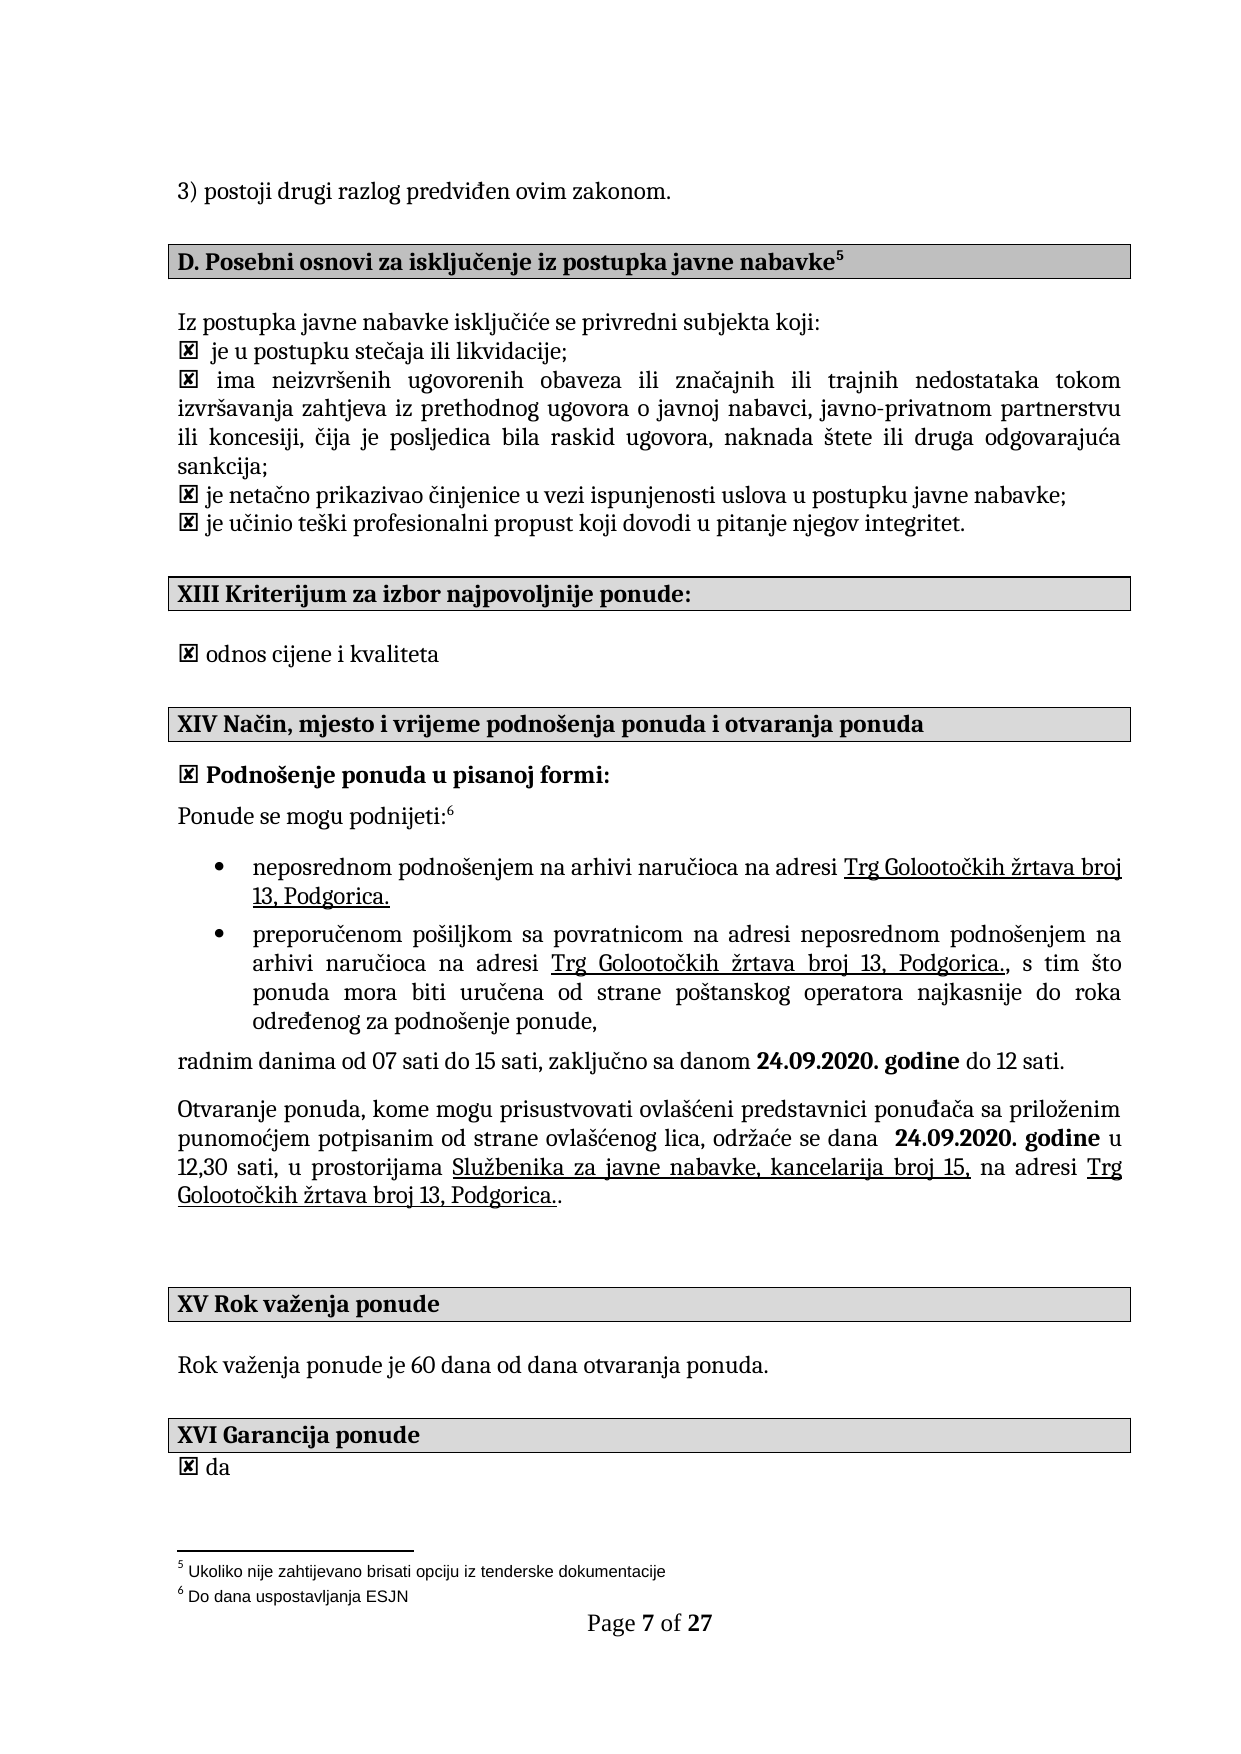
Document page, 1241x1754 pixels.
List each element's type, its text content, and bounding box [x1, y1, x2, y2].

text Otvaranje ponuda, kome mogu prisustvovati ovlašćeni predstavnici ponuđača sa priloženim punomoćjem potpisanim od strane ovlašćenog lica, održaće se dana 24.09.2020. godine u 12,30 sati, u prostorijama Službenika za javne nabavke, kancelarija broj 15, na adresi Trg Golootočkih žrtava broj 13, Podgorica.. [177, 1095, 1122, 1210]
text radnim danima od 07 sati do 15 sati, zaključno sa danom 24.09.2020. godine do 12 sati. [177, 1047, 1122, 1076]
text Ponude se mogu podnijeti: [177, 802, 1122, 831]
text Rok važenja ponude je 60 dana od dana otvaranja ponuda. [177, 1351, 1122, 1379]
text XV Rok važenja ponude [169, 1288, 1130, 1321]
text je u postupku stečaja ili likvidacije; [177, 337, 1122, 366]
text da [177, 1453, 1122, 1481]
list neposrednom podnošenjem na arhivi naručioca na adresi Trg Golootočkih žrtava broj 13, Podgorica. [215, 853, 1122, 910]
list preporučenom pošiljkom sa povratnicom na adresi neposrednom podnošenjem na arhivi naručioca na adresi Trg Golootočkih žrtava broj 13, Podgorica., s tim što ponuda mora biti uručena od strane poštanskog operatora najkasnije do roka određenog za podnošenje ponude, [215, 920, 1122, 1035]
text odnos cijene i kvaliteta [177, 640, 1122, 669]
text Podnošenje ponuda u pisanoj formi: [177, 761, 1122, 790]
text 3) postoji drugi razlog predviđen ovim zakonom. [177, 177, 1122, 206]
text XVI Garancija ponude [169, 1419, 1130, 1452]
text XIV Način, mjesto i vrijeme podnošenja ponuda i otvaranja ponuda [169, 708, 1130, 741]
text Iz postupka javne nabavke isključiće se privredni subjekta koji: [177, 308, 1122, 337]
text je učinio teški profesionalni propust koji dovodi u pitanje njegov integritet. [177, 509, 1122, 538]
text XIII Kriterijum za izbor najpovoljnije ponude: [169, 578, 1130, 610]
text je netačno prikazivao činjenice u vezi ispunjenosti uslova u postupku javne nabavke; [177, 481, 1122, 509]
text D. Posebni osnovi za isključenje iz postupka javne nabavke [169, 245, 1130, 278]
text ima neizvršenih ugovorenih obaveza ili značajnih ili trajnih nedostataka tokom izvršavanja zahtjeva iz prethodnog ugovora o javnoj nabavci, javno-privatnom partnerstvu ili koncesiji, čija je posljedica bila raskid ugovora, naknada štete ili druga odgovarajuća sankcija; [177, 366, 1122, 481]
